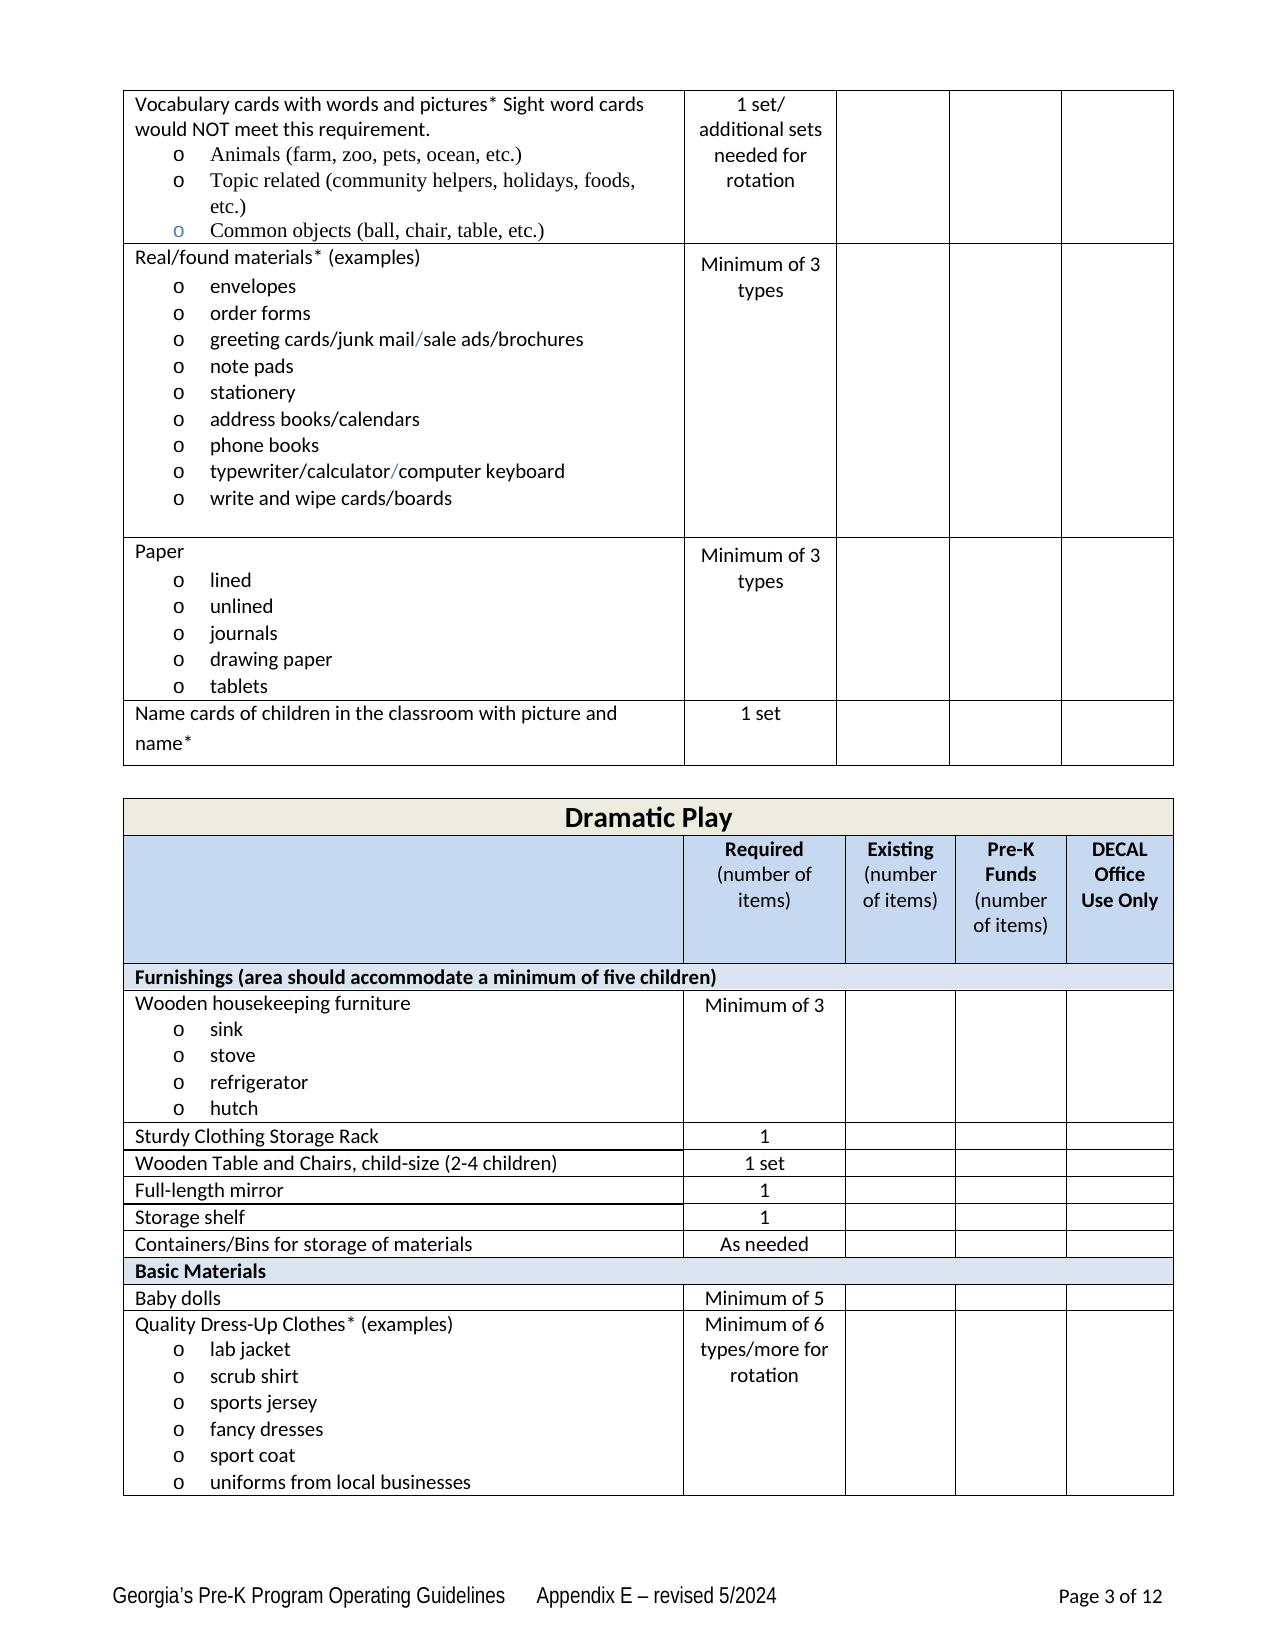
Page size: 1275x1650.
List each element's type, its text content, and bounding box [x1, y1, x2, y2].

table_cell [956, 1150, 1066, 1176]
table_cell Furnishings (area should accommodate a minimum of five children) [124, 964, 1173, 989]
table_cell Sturdy Clothing Storage Rack [124, 1123, 683, 1149]
table_cell Paper lined unlined journals drawing paper tablets [124, 538, 684, 699]
table_cell [837, 91, 949, 243]
table_cell Required (number of items) [684, 836, 845, 963]
table_cell Name cards of children in the classroom with picture and name* [124, 701, 684, 765]
table_cell [837, 701, 949, 765]
table_cell Minimum of 5 [684, 1285, 845, 1310]
table_cell [846, 1204, 955, 1230]
table_cell Storage shelf [124, 1205, 683, 1230]
table_cell Vocabulary cards with words and pictures* Sight word cards would NOT meet this requirement. Animals (farm, zoo, pets, ocean, etc.) Topic related (community helpers, holidays, foods, etc.) Common objects (ball, chair, table, etc.) [124, 91, 684, 243]
table_cell [846, 1177, 955, 1203]
table_cell Full-length mirror [124, 1177, 683, 1203]
table_cell [846, 1231, 955, 1257]
table_cell [846, 1311, 955, 1495]
table_cell [846, 1150, 955, 1176]
table_cell Baby dolls [124, 1285, 683, 1310]
table_cell 1 [684, 1204, 845, 1230]
table_cell 1 set [684, 1150, 845, 1176]
table_cell 1 set [685, 701, 836, 765]
table_cell [1067, 1150, 1173, 1176]
table_cell As needed [684, 1231, 845, 1257]
table_cell [956, 1231, 1066, 1257]
table_cell [1067, 991, 1173, 1122]
table_cell [1062, 701, 1173, 765]
table_cell 1 [684, 1177, 845, 1203]
table_cell [956, 991, 1066, 1122]
table_cell [1062, 244, 1173, 537]
table_cell [956, 1123, 1066, 1149]
table_cell Wooden Table and Chairs, child-size (2-4 children) [124, 1151, 683, 1176]
table_cell [950, 538, 1061, 699]
table_cell Minimum of 3 types [685, 244, 836, 537]
table_cell 1 [684, 1123, 845, 1149]
table_cell [1067, 1204, 1173, 1230]
table_header Dramatic Play [124, 799, 1173, 835]
table_cell Basic Materials [124, 1258, 1173, 1284]
table_cell [956, 1285, 1066, 1310]
table_cell [950, 701, 1061, 765]
table_cell [837, 538, 949, 699]
table_cell [950, 244, 1061, 537]
table_cell Quality Dress-Up Clothes* (examples) lab jacket scrub shirt sports jersey fancy dresses sport coat uniforms from local businesses [124, 1311, 683, 1495]
table_cell Pre-K Funds (number of items) [956, 836, 1066, 963]
table_cell [1067, 1311, 1173, 1495]
table_cell [1062, 538, 1173, 699]
table_cell Minimum of 3 [684, 991, 845, 1122]
table_cell [846, 1123, 955, 1149]
table_cell [1067, 1123, 1173, 1149]
table_cell [1067, 1177, 1173, 1203]
table_cell 1 set/ additional sets needed for rotation [685, 91, 836, 243]
table_cell Containers/Bins for storage of materials [124, 1231, 683, 1257]
table_cell Minimum of 3 types [685, 538, 836, 699]
table_cell Real/found materials* (examples) envelopes order forms greeting cards/junk mail/sale ads/brochures note pads stationery address books/calendars phone books typewriter/calculator/computer keyboard write and wipe cards/boards [124, 244, 684, 537]
table_cell [950, 91, 1061, 243]
table_cell [846, 991, 955, 1122]
table_cell [956, 1311, 1066, 1495]
table_cell [124, 836, 683, 963]
table_cell Existing (number of items) [846, 836, 955, 963]
table_cell [846, 1285, 955, 1310]
table_cell [1067, 1231, 1173, 1257]
table_cell [1062, 91, 1173, 243]
table_cell [837, 244, 949, 537]
table_cell Minimum of 6 types/more for rotation [684, 1311, 845, 1495]
table_cell [956, 1204, 1066, 1230]
table_cell [1067, 1285, 1173, 1310]
table_cell Wooden housekeeping furniture sink stove refrigerator hutch [124, 991, 683, 1122]
table_cell [956, 1177, 1066, 1203]
table_cell DECAL Office Use Only [1067, 836, 1173, 963]
